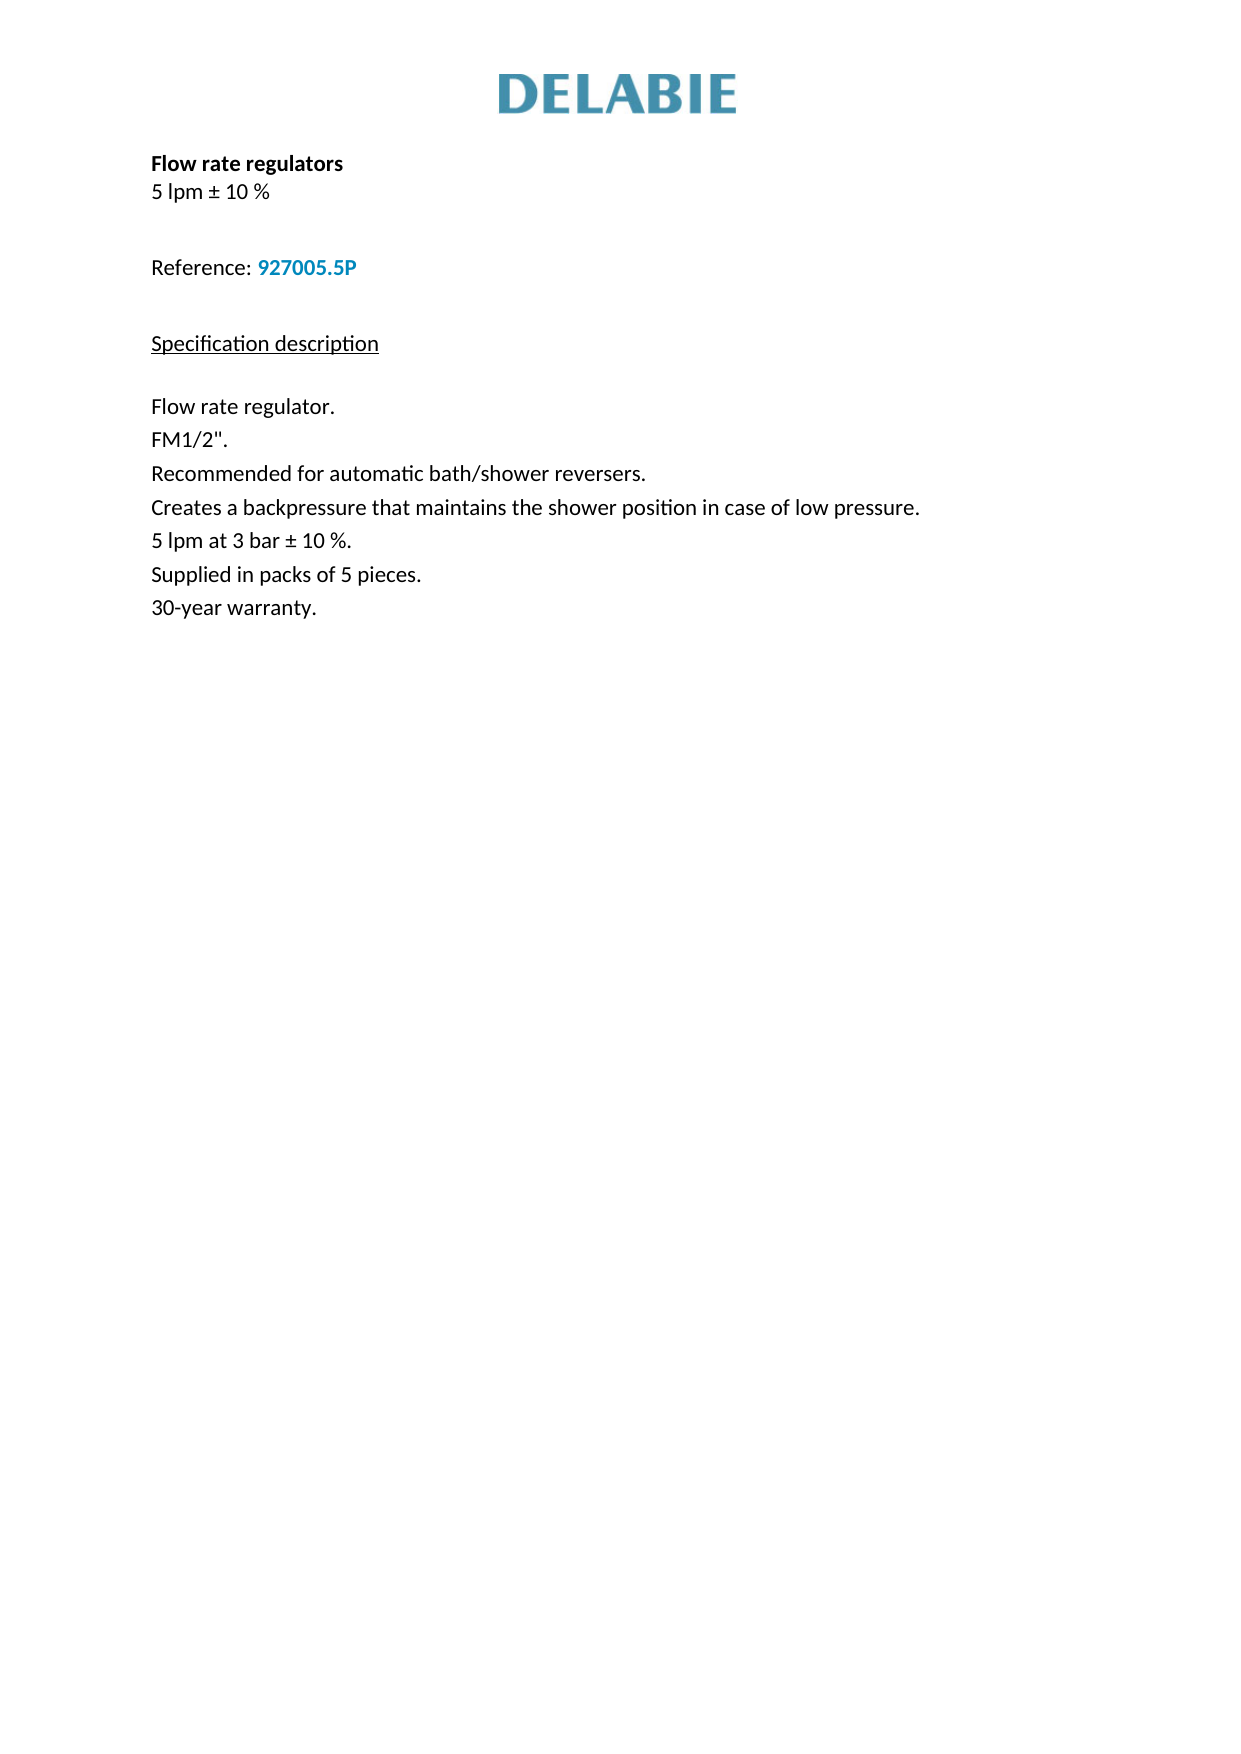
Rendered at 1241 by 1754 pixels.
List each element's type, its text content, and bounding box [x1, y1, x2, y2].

text FM1/2". [151, 426, 1084, 453]
picture [497, 74, 738, 114]
text 30-year warranty. [151, 593, 1084, 621]
text 5 lpm at 3 bar ± 10 %. [151, 526, 1084, 554]
text 5 lpm ± 10 % [151, 177, 1084, 205]
text Flow rate regulator. [151, 392, 1084, 420]
text Creates a backpressure that maintains the shower position in case of low pressure. [151, 493, 1084, 521]
text Recommended for automatic bath/shower reversers. [151, 459, 1084, 487]
text Supplied in packs of 5 pieces. [151, 560, 1084, 588]
text Flow rate regulators [151, 149, 1084, 177]
text Reference: 927005.5P [151, 253, 1084, 281]
text Specification description [151, 329, 1084, 357]
